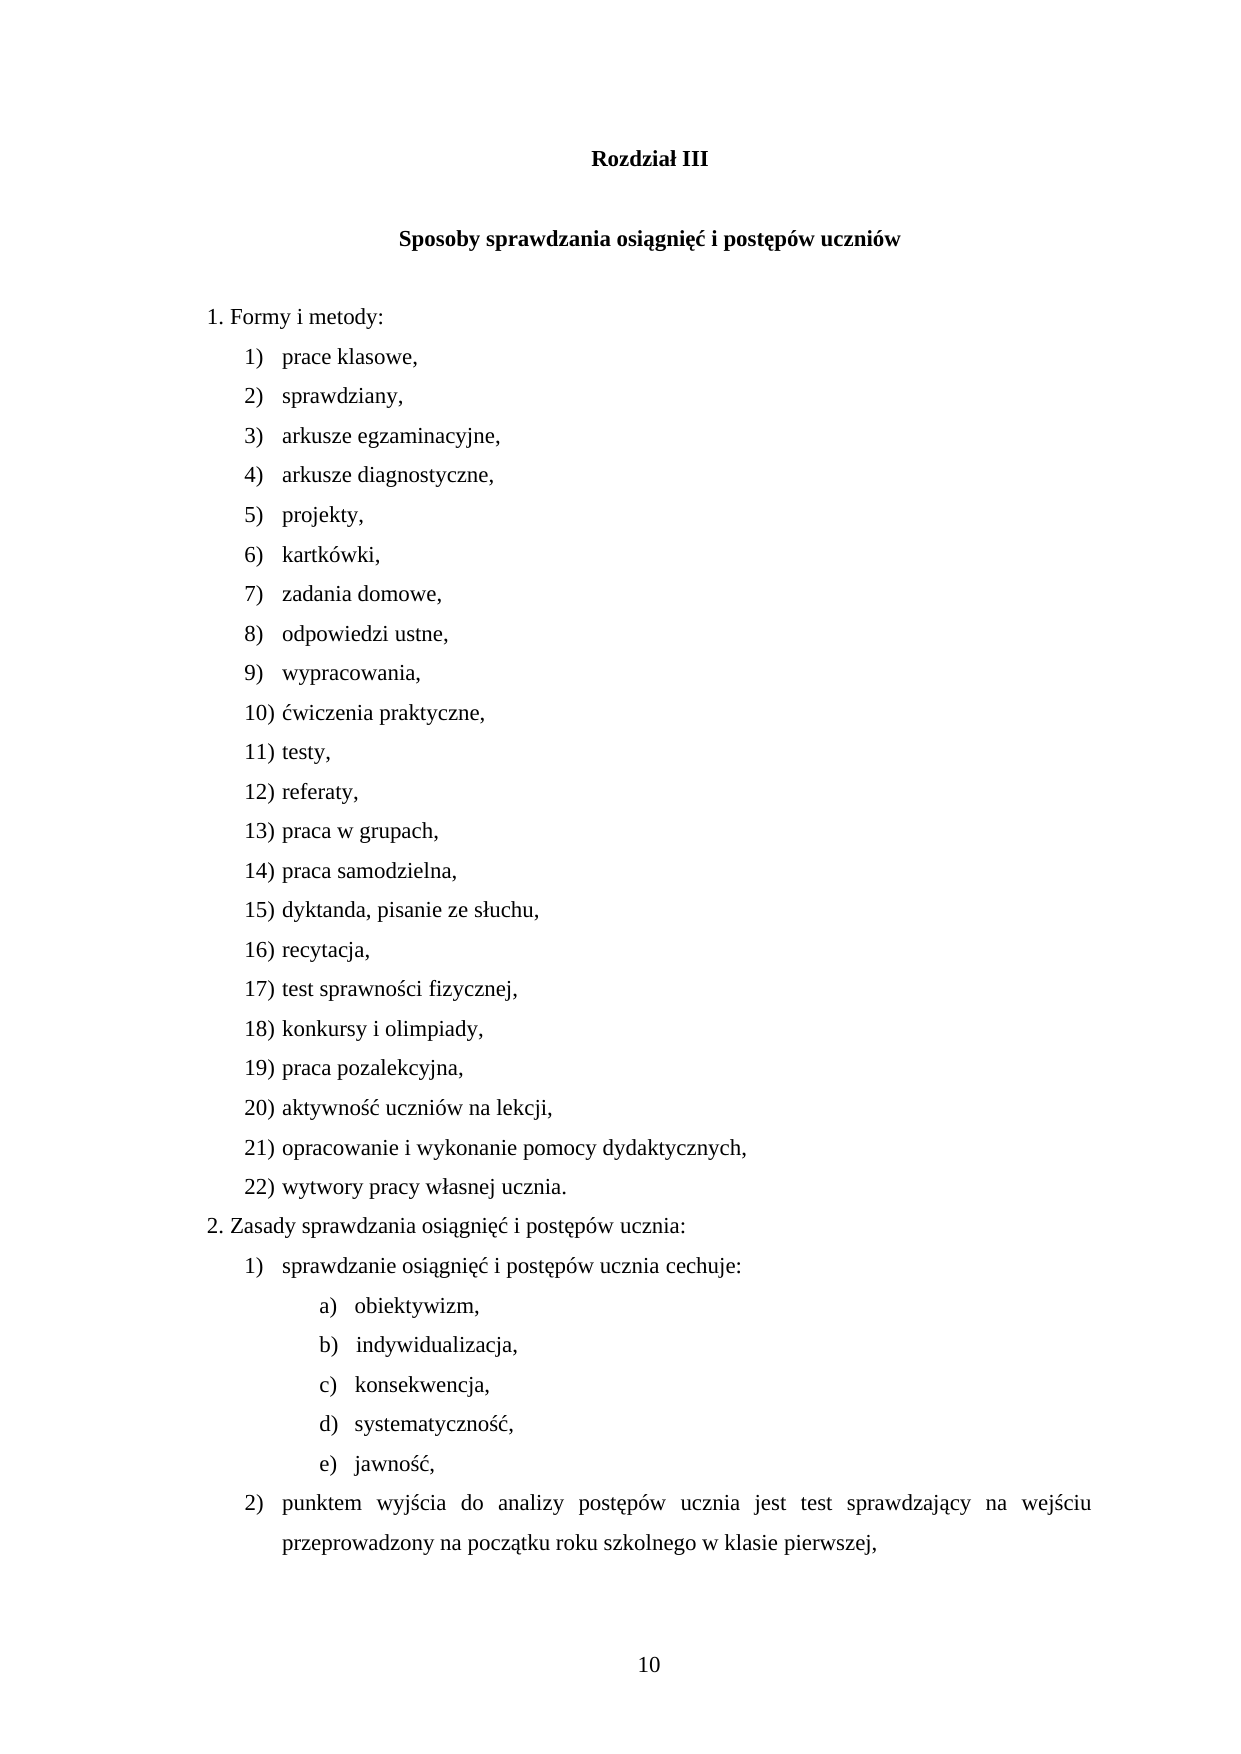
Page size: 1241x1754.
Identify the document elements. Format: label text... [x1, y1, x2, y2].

list sprawdziany, [244, 382, 1171, 409]
subtitle Rozdział III [327, 145, 973, 172]
list konsekwencja, [319, 1371, 1171, 1397]
list jawność, [319, 1450, 1171, 1476]
list Formy i metody: [207, 303, 1171, 330]
list sprawdzanie osiągnięć i postępów ucznia cechuje: [244, 1252, 1171, 1279]
list testy, [244, 738, 1171, 764]
list wypracowania, [244, 659, 1171, 686]
list aktywność uczniów na lekcji, [244, 1094, 1171, 1120]
list ćwiczenia praktyczne, [244, 699, 1171, 725]
list punktem wyjścia do analizy postępów ucznia jest test sprawdzający na wejściu przeprowadzony na początku roku szkolnego w klasie pierwszej, [244, 1489, 1092, 1555]
list praca pozalekcyjna, [244, 1054, 1171, 1081]
list indywidualizacja, [319, 1331, 1171, 1358]
list Zasady sprawdzania osiągnięć i postępów ucznia: [207, 1213, 1171, 1239]
list systematyczność, [319, 1410, 1171, 1437]
list test sprawności fizycznej, [244, 976, 1171, 1002]
list projekty, [244, 501, 1171, 527]
list recytacja, [244, 936, 1171, 962]
list konkursy i olimpiady, [244, 1015, 1171, 1041]
list arkusze diagnostyczne, [244, 461, 1171, 488]
list zadania domowe, [244, 580, 1171, 607]
list odpowiedzi ustne, [244, 620, 1171, 646]
list opracowanie i wykonanie pomocy dydaktycznych, [244, 1133, 1171, 1160]
list praca samodzielna, [244, 857, 1171, 883]
text Sposoby sprawdzania osiągnięć i postępów uczniów [327, 225, 973, 251]
list referaty, [244, 778, 1171, 804]
list obiektywizm, [319, 1292, 1171, 1318]
list dyktanda, pisanie ze słuchu, [244, 896, 1171, 923]
list prace klasowe, [244, 343, 1171, 369]
list arkusze egzaminacyjne, [244, 422, 1171, 448]
list praca w grupach, [244, 817, 1171, 844]
list wytwory pracy własnej ucznia. [244, 1173, 1171, 1199]
list kartkówki, [244, 541, 1171, 567]
